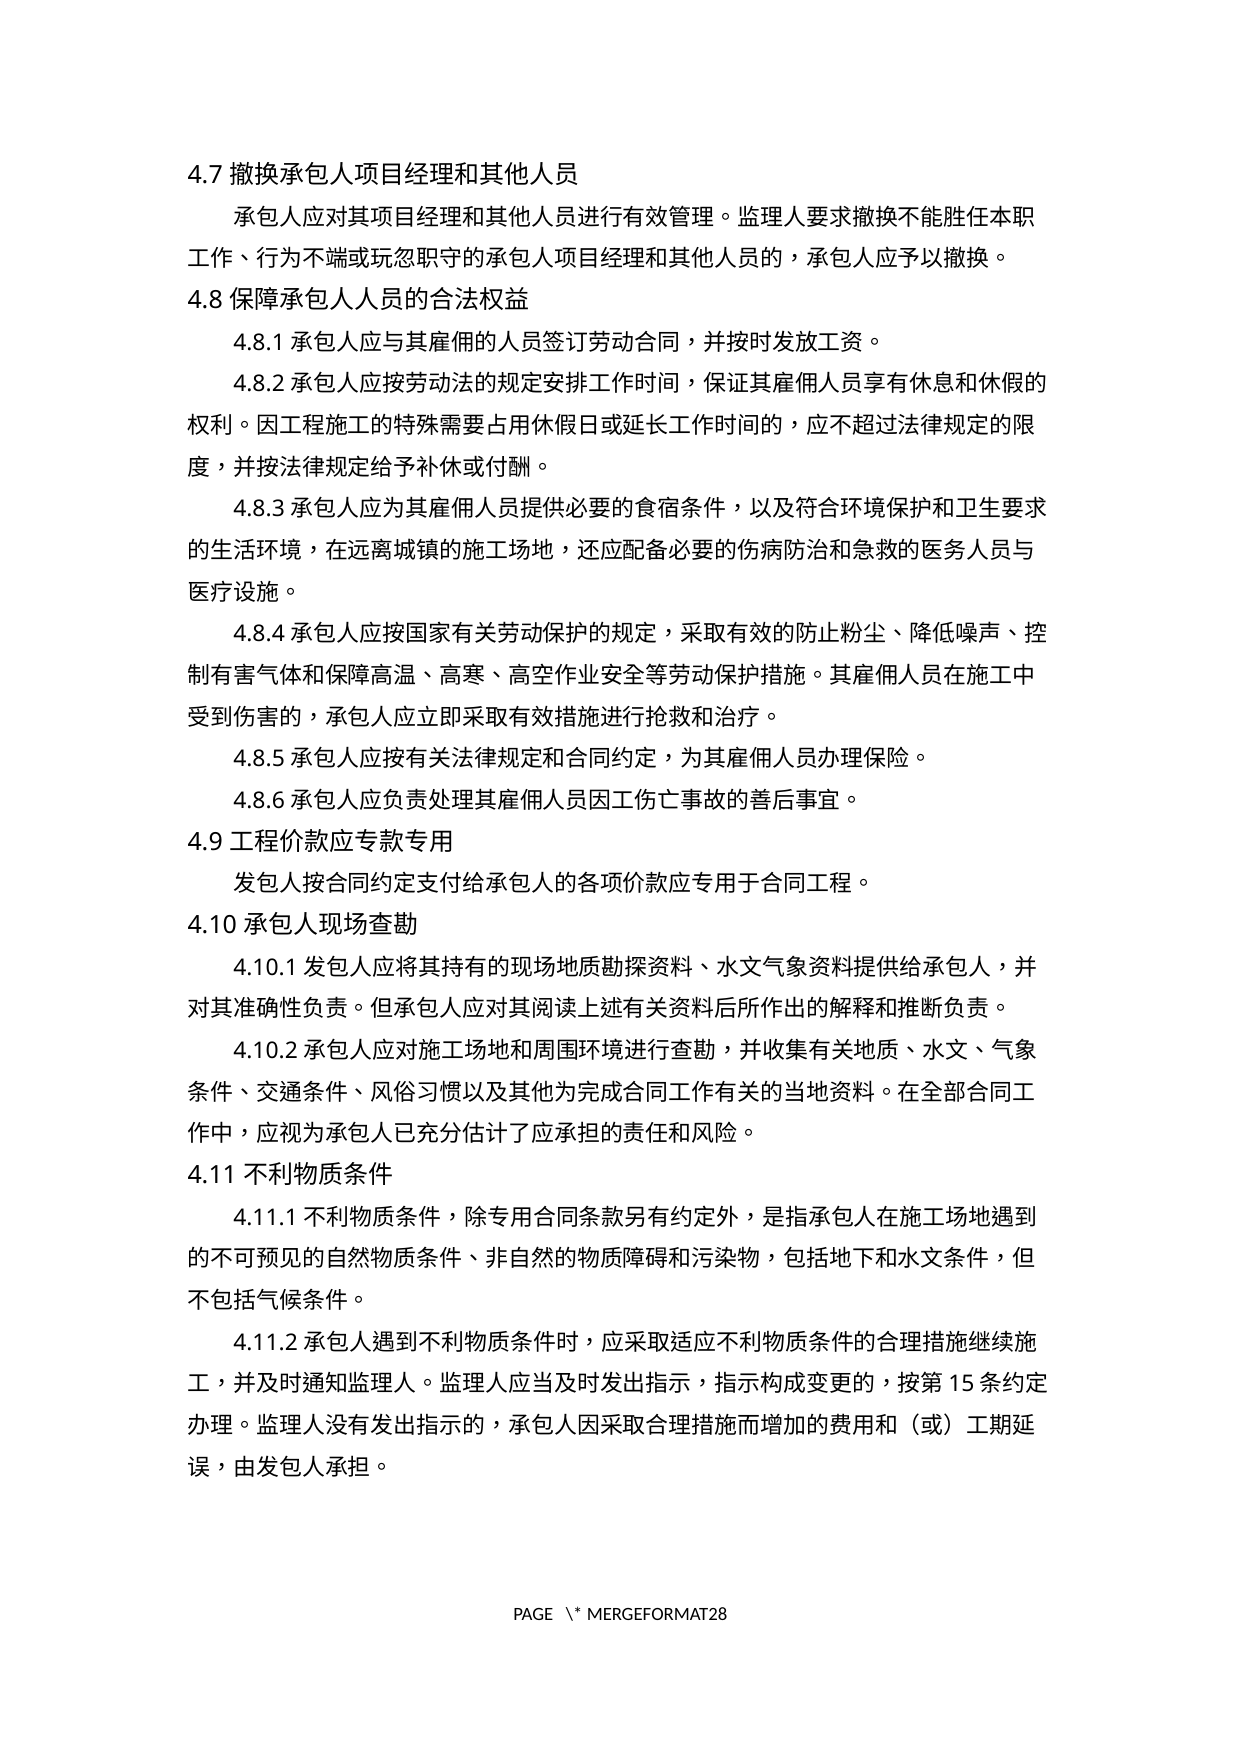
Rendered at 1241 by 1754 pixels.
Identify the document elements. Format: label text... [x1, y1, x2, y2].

text 4.8.3 承包人应为其雇佣人员提供必要的食宿条件，以及符合环境保护和卫生要求的生活环境，在远离城镇的施工场地，还应配备必要的伤病防治和急救的医务人员与医疗设施。 [187, 483, 1053, 608]
text 4.10.1 发包人应将其持有的现场地质勘探资料、水文气象资料提供给承包人，并对其准确性负责。但承包人应对其阅读上述有关资料后所作出的解释和推断负责。 [187, 942, 1053, 1025]
text 4.10 承包人现场查勘 [187, 900, 1053, 942]
text 承包人应对其项目经理和其他人员进行有效管理。监理人要求撤换不能胜任本职工作、行为不端或玩忽职守的承包人项目经理和其他人员的，承包人应予以撤换。 [187, 192, 1053, 275]
text 4.11 不利物质条件 [187, 1150, 1053, 1192]
text 4.11.2 承包人遇到不利物质条件时，应采取适应不利物质条件的合理措施继续施工，并及时通知监理人。监理人应当及时发出指示，指示构成变更的，按第15条约定办理。监理人没有发出指示的，承包人因采取合理措施而增加的费用和（或）工期延误，由发包人承担。 [187, 1317, 1053, 1483]
text 4.7 撤换承包人项目经理和其他人员 [187, 150, 1053, 192]
text 4.8.4 承包人应按国家有关劳动保护的规定，采取有效的防止粉尘、降低噪声、控制有害气体和保障高温、高寒、高空作业安全等劳动保护措施。其雇佣人员在施工中受到伤害的，承包人应立即采取有效措施进行抢救和治疗。 [187, 608, 1053, 733]
text 4.8.5 承包人应按有关法律规定和合同约定，为其雇佣人员办理保险。 [187, 733, 1053, 775]
text 发包人按合同约定支付给承包人的各项价款应专用于合同工程。 [187, 858, 1053, 900]
text 4.8.2 承包人应按劳动法的规定安排工作时间，保证其雇佣人员享有休息和休假的权利。因工程施工的特殊需要占用休假日或延长工作时间的，应不超过法律规定的限度，并按法律规定给予补休或付酬。 [187, 358, 1053, 483]
text 4.8 保障承包人人员的合法权益 [187, 275, 1053, 317]
text 4.11.1 不利物质条件，除专用合同条款另有约定外，是指承包人在施工场地遇到的不可预见的自然物质条件、非自然的物质障碍和污染物，包括地下和水文条件，但不包括气候条件。 [187, 1192, 1053, 1317]
text 4.10.2 承包人应对施工场地和周围环境进行查勘，并收集有关地质、水文、气象条件、交通条件、风俗习惯以及其他为完成合同工作有关的当地资料。在全部合同工作中，应视为承包人已充分估计了应承担的责任和风险。 [187, 1025, 1053, 1150]
text 4.8.1 承包人应与其雇佣的人员签订劳动合同，并按时发放工资。 [187, 317, 1053, 358]
text 4.8.6 承包人应负责处理其雇佣人员因工伤亡事故的善后事宜。 [187, 775, 1053, 817]
text 4.9 工程价款应专款专用 [187, 817, 1053, 858]
